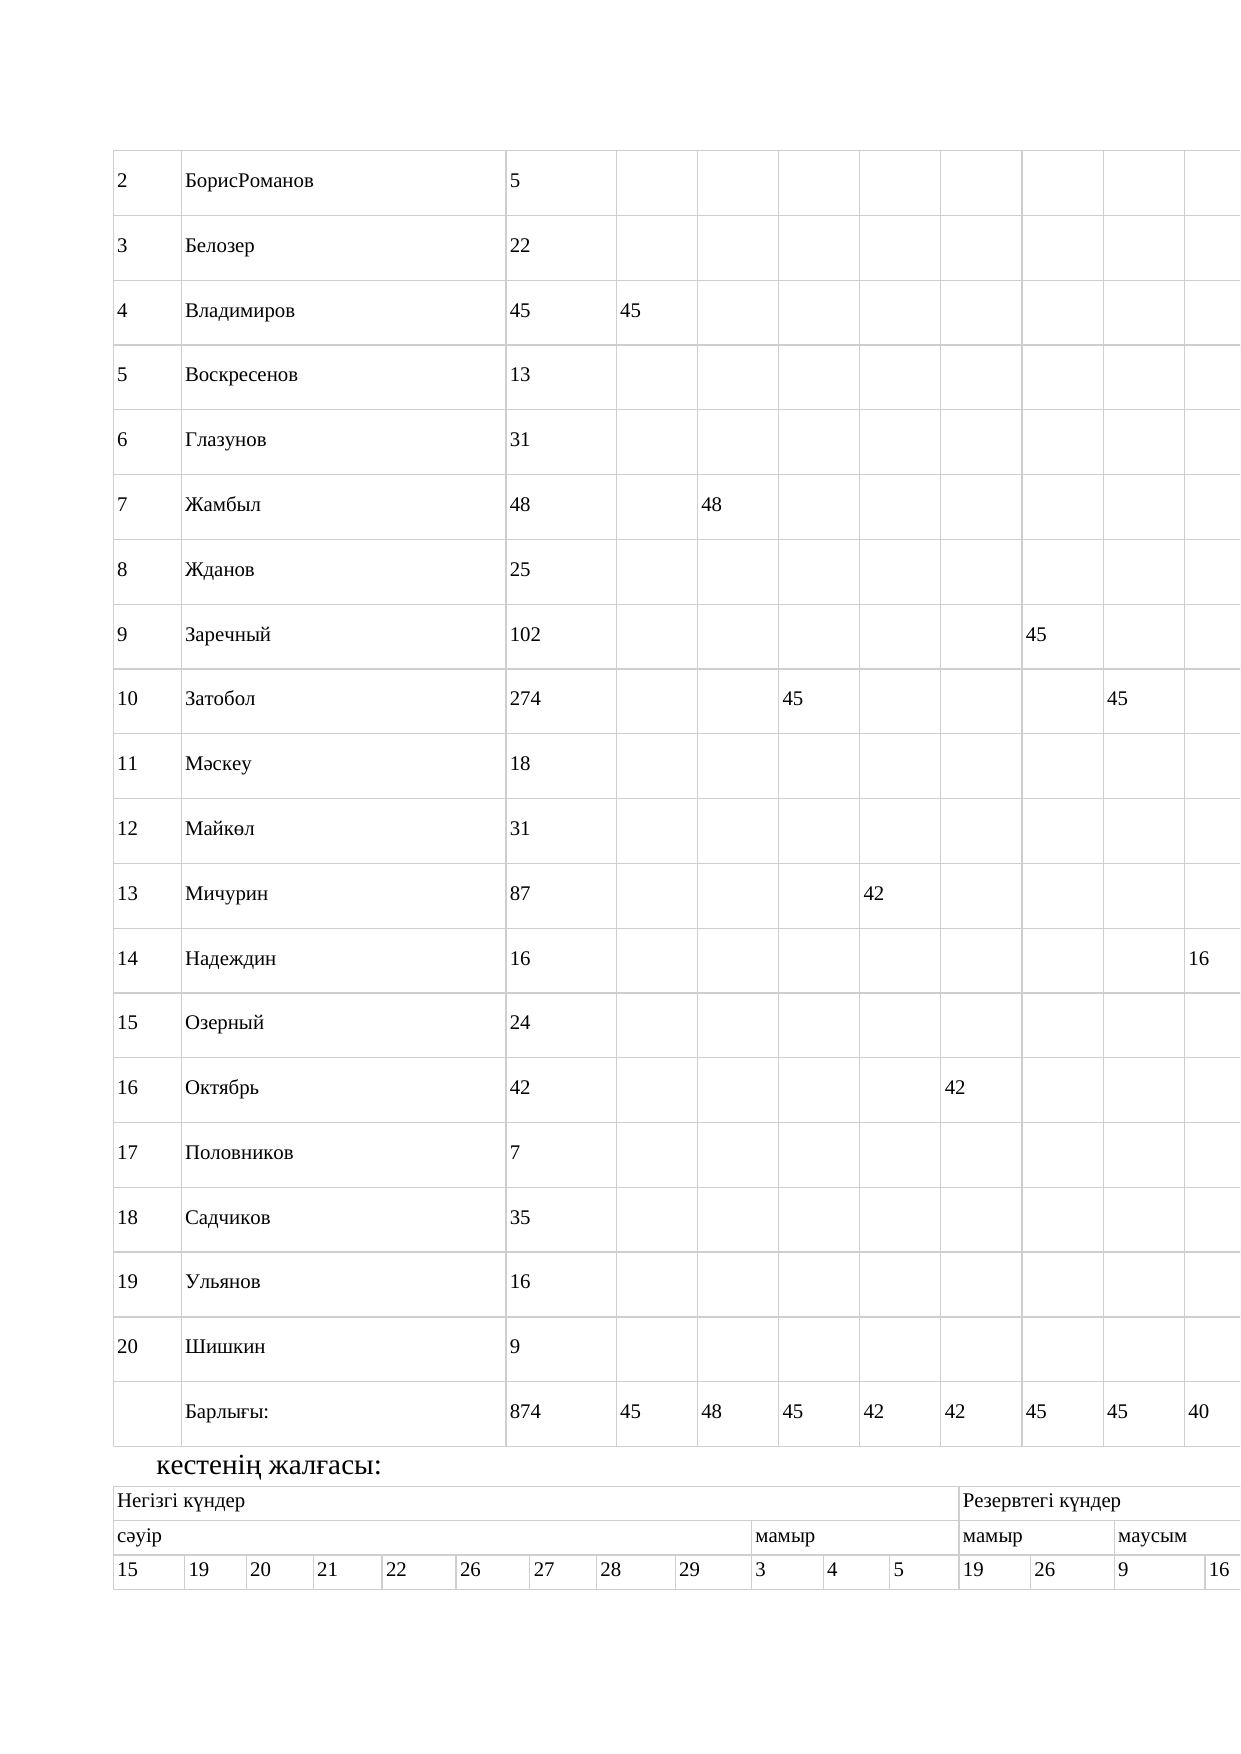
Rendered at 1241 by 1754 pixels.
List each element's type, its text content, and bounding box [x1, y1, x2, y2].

table_cell [941, 1253, 1021, 1316]
table_cell Шишкин [182, 1318, 505, 1381]
table_cell 40 [1185, 1382, 1240, 1446]
table_cell [860, 540, 940, 603]
table_cell Воскресенов [182, 346, 505, 409]
table_cell [617, 1253, 697, 1316]
table_cell [860, 1318, 940, 1381]
table_cell [617, 929, 697, 992]
table_cell [1104, 1123, 1184, 1187]
table_cell [617, 864, 697, 927]
table_cell [1023, 216, 1103, 279]
table_cell 274 [507, 670, 616, 733]
table_cell [860, 151, 940, 215]
table_cell Надеждин [182, 929, 505, 992]
table_cell [1185, 994, 1240, 1057]
table_cell [860, 1188, 940, 1251]
table_cell [617, 605, 697, 668]
table_cell [1185, 216, 1240, 279]
table_cell [860, 410, 940, 474]
table_cell [1023, 670, 1103, 733]
table_cell [860, 475, 940, 539]
table_cell 16 [507, 1253, 616, 1316]
table_cell [698, 1318, 778, 1381]
table_cell [860, 734, 940, 798]
table_cell мамыр [960, 1521, 1114, 1554]
table_cell [1023, 151, 1103, 215]
table_cell 13 [114, 864, 181, 927]
table_cell 5 [507, 151, 616, 215]
table_cell [698, 734, 778, 798]
table_cell Ульянов [182, 1253, 505, 1316]
table_cell [941, 346, 1021, 409]
table_cell 45 [779, 670, 859, 733]
table_cell маусым [1115, 1521, 1240, 1554]
table_cell 4 [114, 281, 181, 344]
table_cell Октябрь [182, 1058, 505, 1122]
table_cell [941, 151, 1021, 215]
table_cell 11 [114, 734, 181, 798]
table_cell [1185, 346, 1240, 409]
table_cell 18 [507, 734, 616, 798]
table_cell Белозер [182, 216, 505, 279]
table_cell Мәскеу [182, 734, 505, 798]
table_cell 9 [114, 605, 181, 668]
table_cell [1185, 151, 1240, 215]
table_cell [698, 151, 778, 215]
table_cell [1104, 864, 1184, 927]
table_cell [860, 216, 940, 279]
table_cell [698, 1123, 778, 1187]
table_cell Половников [182, 1123, 505, 1187]
table_cell 42 [860, 864, 940, 927]
table_cell [1185, 1318, 1240, 1381]
table_cell [1104, 734, 1184, 798]
table_cell [1185, 475, 1240, 539]
table_cell [860, 1058, 940, 1122]
table_cell 9 [1115, 1556, 1204, 1589]
table_cell Глазунов [182, 410, 505, 474]
table_cell [698, 1188, 778, 1251]
table_cell [698, 216, 778, 279]
table_cell 19 [185, 1556, 246, 1589]
table_cell [779, 1058, 859, 1122]
table_cell [860, 670, 940, 733]
table_cell [1104, 216, 1184, 279]
table_cell [779, 605, 859, 668]
table_cell [860, 281, 940, 344]
table_cell [617, 1123, 697, 1187]
table_cell Заречный [182, 605, 505, 668]
table_cell [698, 670, 778, 733]
table_cell [698, 799, 778, 863]
table_cell 25 [507, 540, 616, 603]
table_cell 24 [507, 994, 616, 1057]
table_cell [941, 1318, 1021, 1381]
table_cell [1104, 281, 1184, 344]
table_cell [1023, 994, 1103, 1057]
table_cell 14 [114, 929, 181, 992]
table_cell [1185, 1058, 1240, 1122]
table_cell [941, 864, 1021, 927]
table_cell 16 [1185, 929, 1240, 992]
table_cell 35 [507, 1188, 616, 1251]
table_cell [1023, 475, 1103, 539]
table_cell [1104, 151, 1184, 215]
table_cell [779, 281, 859, 344]
table_cell [779, 1253, 859, 1316]
table_cell 10 [114, 670, 181, 733]
table_cell 15 [114, 994, 181, 1057]
table_cell [1104, 1188, 1184, 1251]
table_cell 20 [114, 1318, 181, 1381]
table_cell 13 [507, 346, 616, 409]
table_cell [1104, 929, 1184, 992]
table_cell [941, 475, 1021, 539]
table_cell [779, 1123, 859, 1187]
table_cell 45 [1023, 1382, 1103, 1446]
table_cell [1023, 799, 1103, 863]
table_cell 45 [617, 1382, 697, 1446]
table_cell [114, 1382, 181, 1446]
table_cell [779, 734, 859, 798]
table_cell 31 [507, 799, 616, 863]
table_cell [779, 1318, 859, 1381]
table_cell [941, 540, 1021, 603]
table_cell БорисРоманов [182, 151, 505, 215]
table_cell Садчиков [182, 1188, 505, 1251]
table_cell [698, 540, 778, 603]
table_cell [941, 410, 1021, 474]
table_cell [941, 1188, 1021, 1251]
table_cell [1023, 346, 1103, 409]
table_cell 18 [114, 1188, 181, 1251]
table_cell 42 [941, 1382, 1021, 1446]
table_cell 17 [114, 1123, 181, 1187]
table_cell [1023, 1058, 1103, 1122]
table_cell 12 [114, 799, 181, 863]
table_cell [860, 994, 940, 1057]
text кестенің жалғасы: [112, 1447, 1128, 1481]
table_cell [860, 929, 940, 992]
table_cell 45 [1104, 670, 1184, 733]
table_cell 26 [1031, 1556, 1114, 1589]
table_cell мамыр [752, 1521, 958, 1554]
table_cell [1104, 410, 1184, 474]
table_cell [1023, 929, 1103, 992]
table_cell [1104, 605, 1184, 668]
table_cell [779, 929, 859, 992]
table_cell [1023, 410, 1103, 474]
table_cell [617, 799, 697, 863]
table_cell [698, 346, 778, 409]
table_cell Владимиров [182, 281, 505, 344]
table_cell 42 [941, 1058, 1021, 1122]
table_cell [1104, 1318, 1184, 1381]
table_cell 5 [114, 346, 181, 409]
table_cell 45 [1104, 1382, 1184, 1446]
table_cell 45 [617, 281, 697, 344]
table_cell [1023, 1123, 1103, 1187]
table_cell 28 [597, 1556, 675, 1589]
table_cell 6 [114, 410, 181, 474]
table_cell [617, 540, 697, 603]
table_cell 21 [314, 1556, 381, 1589]
table_cell [617, 475, 697, 539]
table_cell 8 [114, 540, 181, 603]
table_cell [698, 410, 778, 474]
table_cell [698, 994, 778, 1057]
table_cell [1104, 540, 1184, 603]
table_cell [1185, 1188, 1240, 1251]
table_cell [860, 1123, 940, 1187]
table_cell [698, 929, 778, 992]
table_cell 16 [114, 1058, 181, 1122]
table_cell [698, 605, 778, 668]
table_cell 27 [530, 1556, 596, 1589]
table_cell [1185, 734, 1240, 798]
table_cell [1185, 670, 1240, 733]
table_cell 22 [507, 216, 616, 279]
table_cell [1104, 1058, 1184, 1122]
table_cell 16 [507, 929, 616, 992]
table_cell [860, 799, 940, 863]
table_cell [779, 410, 859, 474]
table_cell [617, 1188, 697, 1251]
table_cell [941, 734, 1021, 798]
table_cell [779, 346, 859, 409]
table_cell [1023, 540, 1103, 603]
table_cell 42 [507, 1058, 616, 1122]
table_cell [941, 216, 1021, 279]
table_cell 102 [507, 605, 616, 668]
table_cell 48 [698, 1382, 778, 1446]
table_cell [1023, 734, 1103, 798]
table_cell 3 [752, 1556, 823, 1589]
table_cell Затобол [182, 670, 505, 733]
table_cell 5 [890, 1556, 958, 1589]
table_cell [617, 216, 697, 279]
table_cell [1185, 1253, 1240, 1316]
table_cell 45 [779, 1382, 859, 1446]
table_cell [617, 994, 697, 1057]
table_cell [779, 994, 859, 1057]
table_cell [779, 475, 859, 539]
table_cell 42 [860, 1382, 940, 1446]
table_cell 45 [1023, 605, 1103, 668]
table_cell [779, 799, 859, 863]
table_cell 20 [247, 1556, 313, 1589]
table_cell [1185, 799, 1240, 863]
table_cell [617, 734, 697, 798]
table_cell 48 [698, 475, 778, 539]
table_cell [779, 216, 859, 279]
table_cell Мичурин [182, 864, 505, 927]
table_cell [1104, 475, 1184, 539]
table_cell [941, 670, 1021, 733]
table_cell 26 [457, 1556, 529, 1589]
table_cell 15 [114, 1556, 184, 1589]
table_cell 4 [824, 1556, 889, 1589]
table_cell [1185, 1123, 1240, 1187]
table_cell [1023, 1318, 1103, 1381]
table_cell [1104, 346, 1184, 409]
table_cell Жданов [182, 540, 505, 603]
table_cell [779, 1188, 859, 1251]
table_cell [1023, 864, 1103, 927]
table_cell [617, 151, 697, 215]
table_cell 16 [1206, 1556, 1240, 1589]
table_cell 7 [114, 475, 181, 539]
table_cell [617, 1058, 697, 1122]
table_cell [779, 540, 859, 603]
table_cell 22 [383, 1556, 455, 1589]
table_cell [617, 410, 697, 474]
table_cell [1104, 1253, 1184, 1316]
table_cell 45 [507, 281, 616, 344]
table_cell [941, 281, 1021, 344]
table_cell [941, 605, 1021, 668]
table_cell 2 [114, 151, 181, 215]
table_cell [1023, 1188, 1103, 1251]
table_cell [1185, 864, 1240, 927]
table_cell [1185, 540, 1240, 603]
table_cell [617, 1318, 697, 1381]
table_cell [1185, 281, 1240, 344]
table_cell 3 [114, 216, 181, 279]
table_cell 9 [507, 1318, 616, 1381]
table_cell 31 [507, 410, 616, 474]
table_cell [1104, 799, 1184, 863]
table_cell [617, 670, 697, 733]
table_cell 48 [507, 475, 616, 539]
table_header Негізгі күндер [114, 1487, 958, 1520]
table_cell Жамбыл [182, 475, 505, 539]
table_cell [779, 151, 859, 215]
table_cell [1185, 410, 1240, 474]
table_cell 19 [960, 1556, 1030, 1589]
table_cell [698, 1058, 778, 1122]
table_cell [1104, 994, 1184, 1057]
table_cell 19 [114, 1253, 181, 1316]
table_cell [617, 346, 697, 409]
table_cell [698, 281, 778, 344]
table_cell 29 [676, 1556, 751, 1589]
table_cell [1023, 1253, 1103, 1316]
table_cell [1023, 281, 1103, 344]
table_cell Барлығы: [182, 1382, 505, 1446]
table_cell Озерный [182, 994, 505, 1057]
table_cell 7 [507, 1123, 616, 1187]
table_cell [941, 994, 1021, 1057]
table_cell Майкөл [182, 799, 505, 863]
table_cell [860, 605, 940, 668]
table_cell сәуір [114, 1521, 751, 1554]
table_cell [860, 346, 940, 409]
table_cell 87 [507, 864, 616, 927]
table_cell [698, 1253, 778, 1316]
table_cell [941, 1123, 1021, 1187]
table_cell [941, 799, 1021, 863]
table_cell 874 [507, 1382, 616, 1446]
table_cell [779, 864, 859, 927]
table_cell [1185, 605, 1240, 668]
table_cell [941, 929, 1021, 992]
table_cell [698, 864, 778, 927]
table_cell [860, 1253, 940, 1316]
table_header Резервтегі күндер [960, 1487, 1240, 1520]
